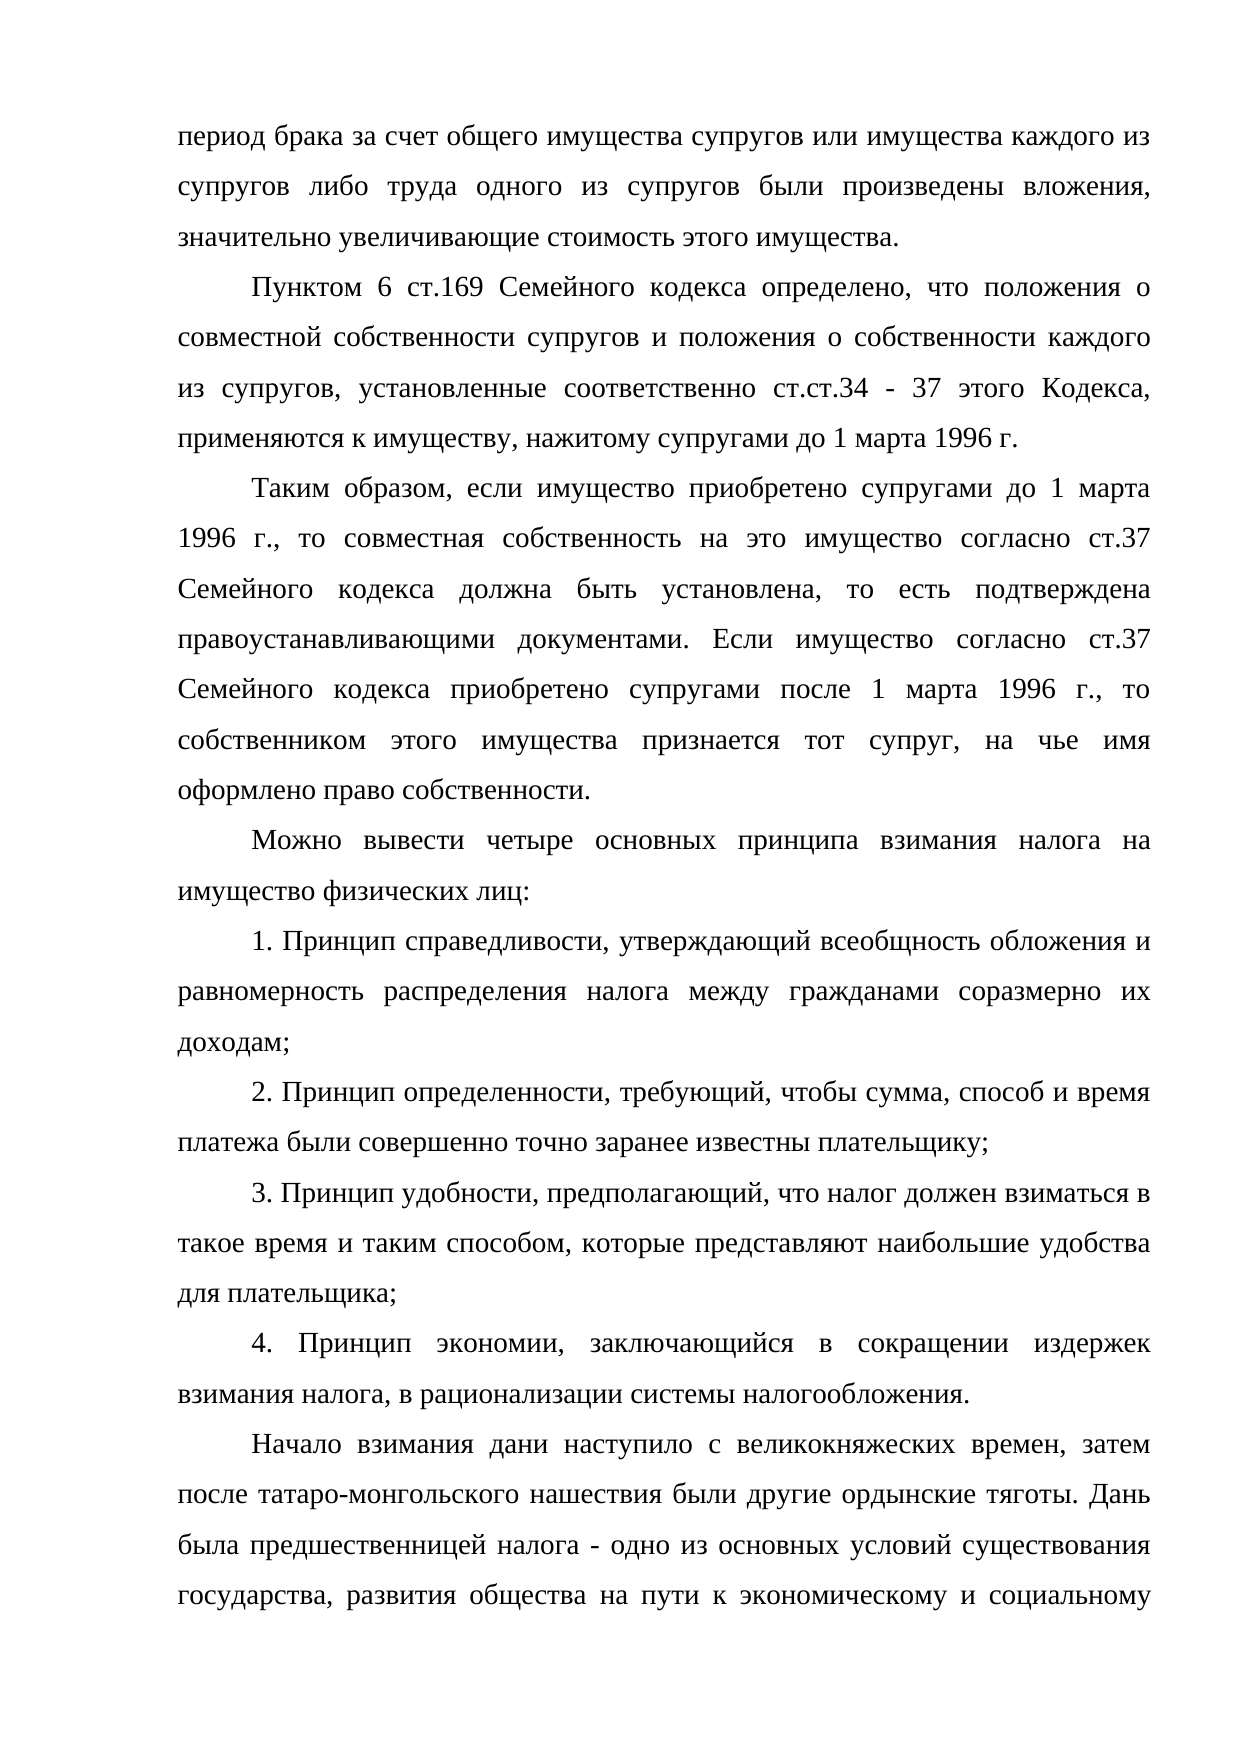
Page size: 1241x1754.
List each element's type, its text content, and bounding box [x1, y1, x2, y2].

text 3. Принцип удобности, предполагающий, что налог должен взиматься в такое время и таким способом, которые представляют наибольшие удобства для плательщика; [177, 1175, 1152, 1309]
text 1. Принцип справедливости, утверждающий всеобщность обложения и равномерность распределения налога между гражданами соразмерно их доходам; [177, 923, 1152, 1057]
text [177, 1426, 1152, 1611]
text 4. Принцип экономии, заключающийся в сокращении издержек взимания налога, в рационализации системы налогообложения. [177, 1326, 1152, 1409]
text Можно вывести четыре основных принципа взимания налога на имущество физических лиц: [177, 822, 1152, 906]
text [177, 118, 1152, 252]
text Таким образом, если имущество приобретено супругами до 1 марта 1996 г., то совместная собственность на это имущество согласно ст.37 Семейного кодекса должна быть установлена, то есть подтверждена правоустанавливающими документами. Если имущество согласно ст.37 Семейного кодекса приобретено супругами после 1 марта 1996 г., то собственником этого имущества признается тот супруг, на чье имя оформлено право собственности. [177, 470, 1152, 806]
text 2. Принцип определенности, требующий, чтобы сумма, способ и время платежа были совершенно точно заранее известны плательщику; [177, 1074, 1152, 1158]
text Пунктом 6 ст.169 Семейного кодекса определено, что положения о совместной собственности супругов и положения о собственности каждого из супругов, установленные соответственно ст.ст.34 - 37 этого Кодекса, применяются к имуществу, нажитому супругами до 1 марта 1996 г. [177, 269, 1152, 453]
